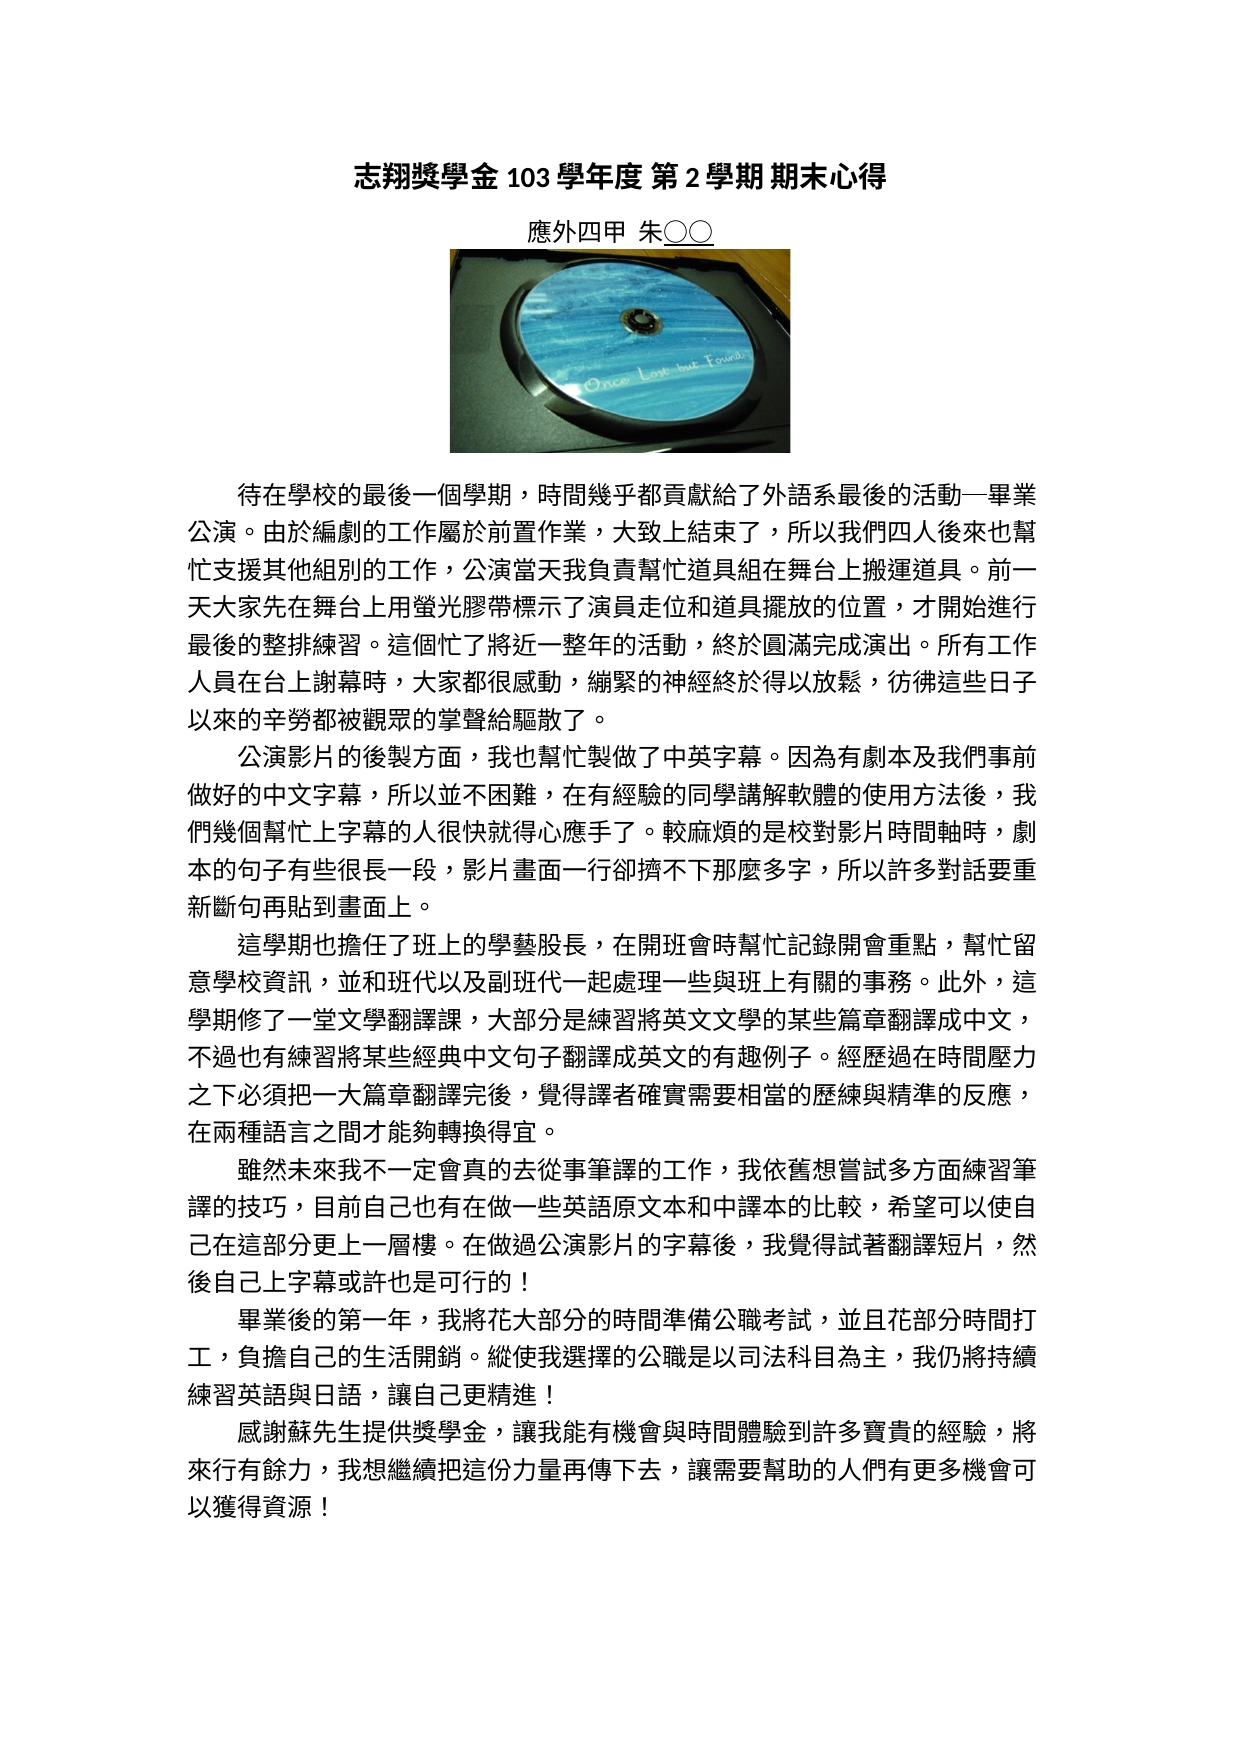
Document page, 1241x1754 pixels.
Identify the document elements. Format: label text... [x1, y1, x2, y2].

text 這學期也擔任了班上的學藝股長，在開班會時幫忙記錄開會重點，幫忙留意學校資訊，並和班代以及副班代一起處理一些與班上有關的事務。此外，這學期修了一堂文學翻譯課，大部分是練習將英文文學的某些篇章翻譯成中文，不過也有練習將某些經典中文句子翻譯成英文的有趣例子。經歷過在時間壓力之下必須把一大篇章翻譯完後，覺得譯者確實需要相當的歷練與精準的反應，在兩種語言之間才能夠轉換得宜。 [187, 925, 1053, 1150]
text 應外四甲 朱○○ [187, 212, 1053, 250]
text 畢業後的第一年，我將花大部分的時間準備公職考試，並且花部分時間打工，負擔自己的生活開銷。縱使我選擇的公職是以司法科目為主，我仍將持續練習英語與日語，讓自己更精進！ [187, 1300, 1053, 1412]
text 公演影片的後製方面，我也幫忙製做了中英字幕。因為有劇本及我們事前做好的中文字幕，所以並不困難，在有經驗的同學講解軟體的使用方法後，我們幾個幫忙上字幕的人很快就得心應手了。較麻煩的是校對影片時間軸時，劇本的句子有些很長一段，影片畫面一行卻擠不下那麼多字，所以許多對話要重新斷句再貼到畫面上。 [187, 737, 1053, 925]
text 志翔獎學金 103學年度 第2學期 期末心得 [187, 137, 1053, 212]
text 待在學校的最後一個學期，時間幾乎都貢獻給了外語系最後的活動─畢業公演。由於編劇的工作屬於前置作業，大致上結束了，所以我們四人後來也幫忙支援其他組別的工作，公演當天我負責幫忙道具組在舞台上搬運道具。前一天大家先在舞台上用螢光膠帶標示了演員走位和道具擺放的位置，才開始進行最後的整排練習。這個忙了將近一整年的活動，終於圓滿完成演出。所有工作人員在台上謝幕時，大家都很感動，繃緊的神經終於得以放鬆，彷彿這些日子以來的辛勞都被觀眾的掌聲給驅散了。 [187, 475, 1053, 737]
text 感謝蘇先生提供獎學金，讓我能有機會與時間體驗到許多寶貴的經驗，將來行有餘力，我想繼續把這份力量再傳下去，讓需要幫助的人們有更多機會可以獲得資源！ [187, 1412, 1053, 1525]
picture [449, 249, 791, 453]
text 雖然未來我不一定會真的去從事筆譯的工作，我依舊想嘗試多方面練習筆譯的技巧，目前自己也有在做一些英語原文本和中譯本的比較，希望可以使自己在這部分更上一層樓。在做過公演影片的字幕後，我覺得試著翻譯短片，然後自己上字幕或許也是可行的！ [187, 1150, 1053, 1300]
